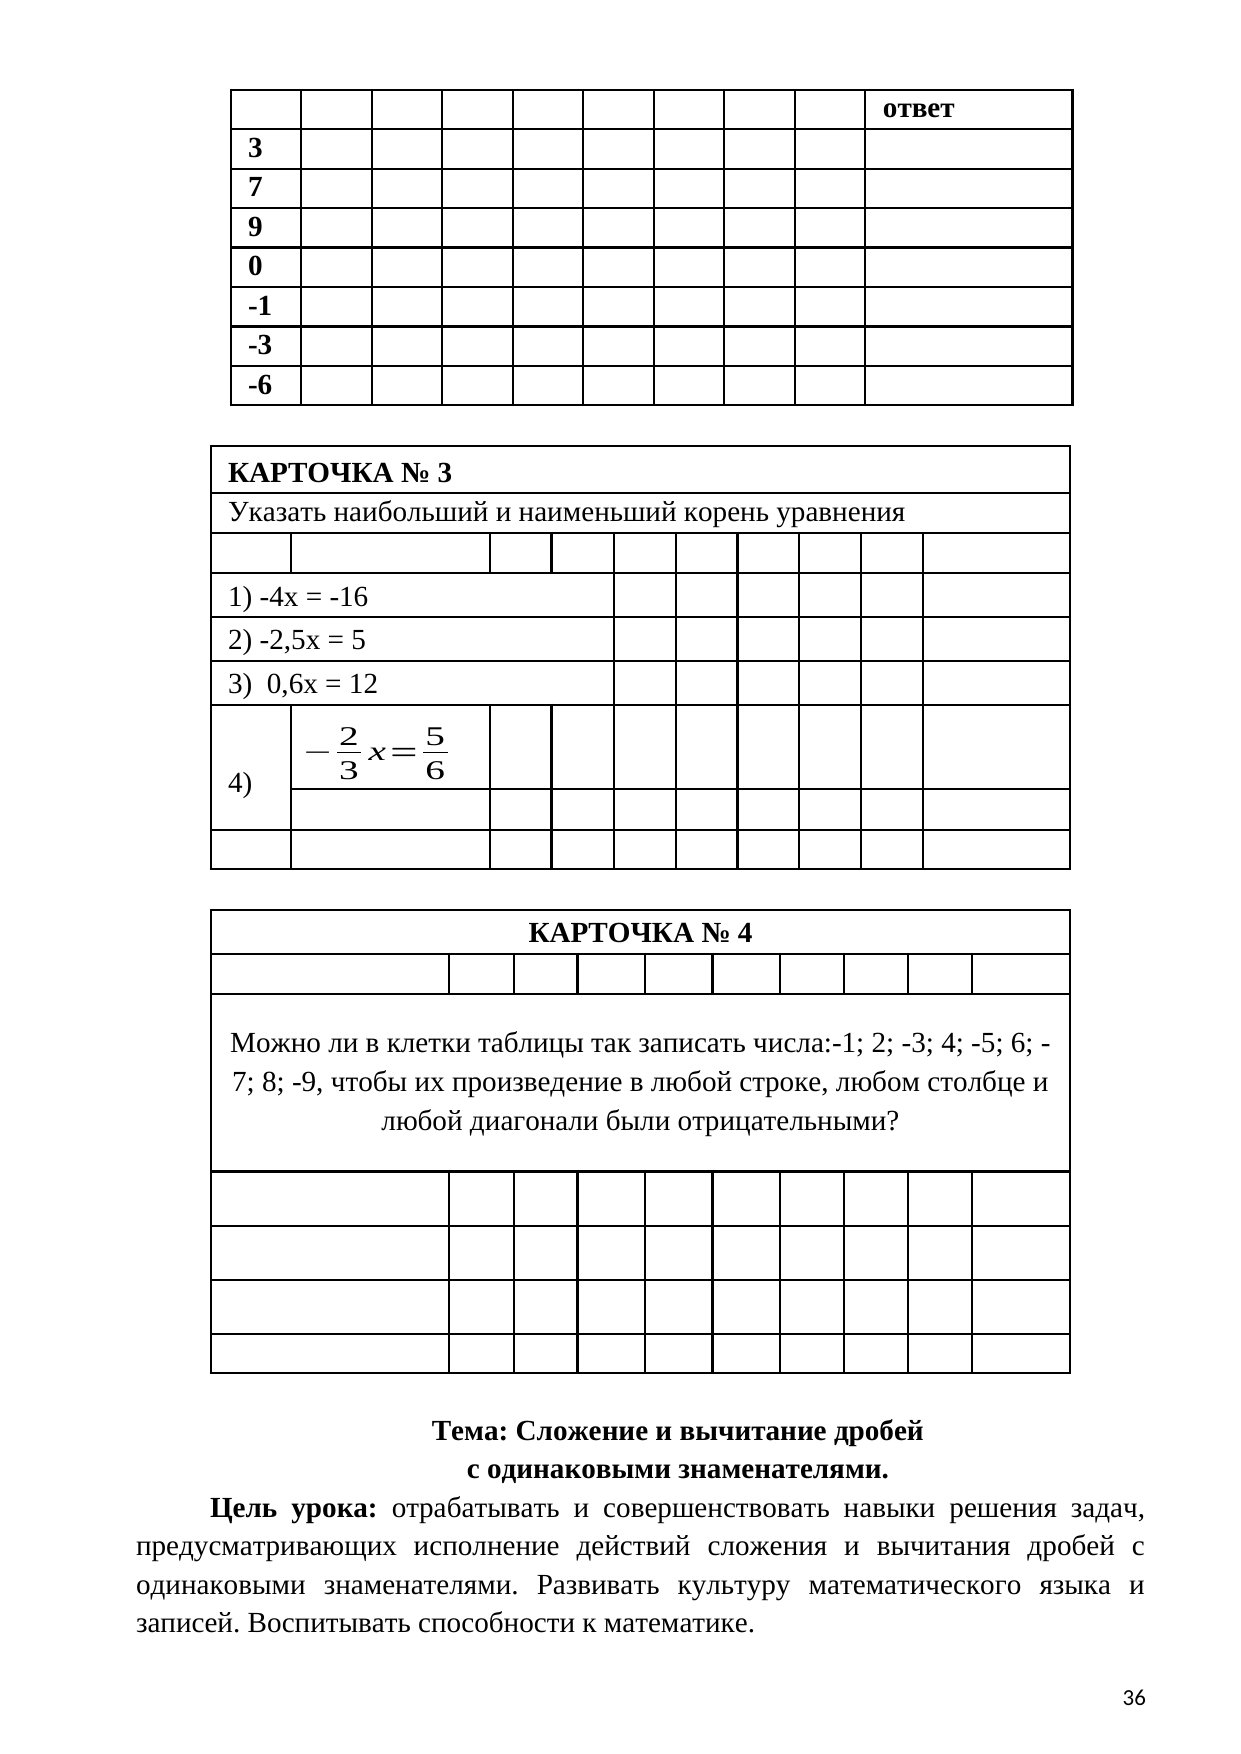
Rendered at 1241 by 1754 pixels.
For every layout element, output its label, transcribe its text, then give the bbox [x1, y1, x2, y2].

table_cell [725, 170, 794, 207]
table_cell [584, 367, 653, 404]
table_cell [725, 367, 794, 404]
table_cell [714, 1335, 779, 1372]
table_cell [677, 831, 736, 868]
table_cell 0 [232, 249, 300, 286]
table_cell [862, 831, 922, 868]
table_cell [515, 1335, 576, 1372]
table_cell [796, 130, 864, 167]
table_cell [615, 574, 675, 616]
table_cell [725, 130, 794, 167]
table_cell 9 [655, 91, 723, 128]
table_cell [924, 618, 1069, 660]
table_cell [714, 1281, 779, 1333]
table_cell [302, 328, 371, 365]
table_cell [302, 170, 371, 207]
text Цель урока: отрабатывать и совершенствовать навыки решения задач, предусматривающих исполнение действий сложения и вычитания дробей с одинаковыми знаменателями. Развивать культуру математического языка и записей. Воспитывать способности к математике. [136, 1490, 1146, 1639]
table_cell [739, 534, 798, 572]
table_cell [866, 170, 1071, 207]
table_cell [862, 534, 922, 572]
table_cell [515, 1227, 576, 1278]
table_cell [781, 955, 843, 993]
table_cell [615, 706, 675, 788]
table_cell [862, 662, 922, 703]
table_cell [491, 790, 550, 829]
table_cell 6 [584, 91, 653, 128]
table_cell [443, 130, 512, 167]
table_cell [579, 1335, 644, 1372]
table_cell [373, 170, 441, 207]
table_cell [796, 367, 864, 404]
table_cell [800, 790, 860, 829]
table_cell [450, 1227, 513, 1278]
table_cell [796, 249, 864, 286]
table_cell [450, 1281, 513, 1333]
table_cell [584, 249, 653, 286]
table_cell [514, 130, 582, 167]
table_cell [491, 534, 550, 572]
table_cell [677, 618, 736, 660]
table_cell [796, 209, 864, 246]
table_cell 7 [725, 91, 794, 128]
table_cell [584, 130, 653, 167]
table_cell [866, 249, 1071, 286]
table_cell [862, 618, 922, 660]
table_cell [739, 790, 798, 829]
table_cell [292, 790, 489, 829]
table_cell [615, 618, 675, 660]
table_cell [800, 831, 860, 868]
table_cell [739, 706, 798, 788]
table_cell 4) [212, 706, 290, 829]
table_cell [866, 328, 1071, 365]
table_cell -8 [373, 91, 441, 128]
table_cell [909, 1227, 971, 1278]
table_cell 3) 0,6x = 12 [212, 662, 613, 703]
table_cell [866, 288, 1071, 325]
table_cell [909, 955, 971, 993]
table_cell [302, 288, 371, 325]
table_cell [579, 1173, 644, 1224]
table_cell [373, 288, 441, 325]
text Тема: Сложение и вычитание дробей [136, 1413, 1146, 1446]
table_cell [515, 1173, 576, 1224]
table_cell [373, 209, 441, 246]
table_cell [212, 534, 290, 572]
table_cell [514, 170, 582, 207]
table_cell Можно ли в клетки таблицы так записать числа:-1; 2; -3; 4; -5; 6; -7; 8; -9, чтобы их произведение в любой строке, любом столбце и любой диагонали были отрицательными? [212, 995, 1069, 1170]
table_cell [443, 209, 512, 246]
table_cell [553, 534, 613, 572]
table_cell [909, 1173, 971, 1224]
table_cell [796, 288, 864, 325]
table_cell -9 [443, 91, 512, 128]
table_cell [677, 574, 736, 616]
table_cell [646, 1335, 711, 1372]
table_cell [655, 249, 723, 286]
table_cell [739, 618, 798, 660]
table_cell [553, 790, 613, 829]
table_cell [302, 209, 371, 246]
table_cell [443, 367, 512, 404]
table_cell [514, 328, 582, 365]
table_cell [924, 831, 1069, 868]
table_cell [302, 367, 371, 404]
table_cell [212, 1335, 448, 1372]
table_cell [579, 1281, 644, 1333]
table_cell [514, 209, 582, 246]
table_cell [909, 1281, 971, 1333]
table_cell [443, 328, 512, 365]
table_cell [800, 706, 860, 788]
table_cell [515, 955, 576, 993]
table_cell [973, 1335, 1069, 1372]
table_cell [655, 328, 723, 365]
table_cell [302, 249, 371, 286]
table_cell [292, 706, 489, 788]
table_cell [677, 790, 736, 829]
table_cell [973, 1227, 1069, 1278]
table_cell [924, 790, 1069, 829]
table_cell [579, 1227, 644, 1278]
table_cell [212, 1227, 448, 1278]
table_cell [845, 1335, 907, 1372]
table_cell [739, 831, 798, 868]
table_cell [655, 130, 723, 167]
table_cell [725, 328, 794, 365]
table_cell [862, 574, 922, 616]
table_cell [292, 831, 489, 868]
table_cell [646, 955, 711, 993]
table_cell [862, 706, 922, 788]
table_cell [450, 1173, 513, 1224]
table_cell [924, 534, 1069, 572]
table_cell [491, 831, 550, 868]
table_cell [800, 662, 860, 703]
table_cell 9 [232, 209, 300, 246]
table_cell [553, 706, 613, 788]
table_cell [866, 367, 1071, 404]
table_cell Верный ответ [866, 91, 1071, 128]
table_cell [845, 955, 907, 993]
table_cell [725, 288, 794, 325]
table_cell [909, 1335, 971, 1372]
table_cell [212, 1173, 448, 1224]
table_cell [646, 1227, 711, 1278]
table_cell [302, 130, 371, 167]
table_cell [845, 1281, 907, 1333]
table_cell [584, 209, 653, 246]
table_cell [924, 574, 1069, 616]
table_cell [373, 249, 441, 286]
table_cell [646, 1281, 711, 1333]
table_cell [973, 955, 1069, 993]
table_cell [584, 328, 653, 365]
table_cell [924, 662, 1069, 703]
table_cell [212, 831, 290, 868]
table_cell [800, 574, 860, 616]
table_header КАРТОЧКА № 4 [212, 911, 1069, 953]
table_cell [450, 955, 513, 993]
table_cell [862, 790, 922, 829]
table_cell [677, 534, 736, 572]
table_cell [796, 170, 864, 207]
table_cell [584, 170, 653, 207]
table_cell [739, 574, 798, 616]
table_cell [655, 367, 723, 404]
table_cell [781, 1173, 843, 1224]
table_cell [615, 790, 675, 829]
text с одинаковыми знаменателями. [136, 1451, 1146, 1485]
table_cell [615, 662, 675, 703]
table_cell [781, 1335, 843, 1372]
table_cell [443, 288, 512, 325]
table_cell [655, 170, 723, 207]
table_cell [615, 534, 675, 572]
table_cell 4 [796, 91, 864, 128]
table_cell [373, 367, 441, 404]
table_cell 1) -4x = -16 [212, 574, 613, 616]
table_cell [714, 955, 779, 993]
table_header КАРТОЧКА № 3 [212, 447, 1069, 492]
table_cell [924, 706, 1069, 788]
table_cell [579, 955, 644, 993]
table_cell [866, 209, 1071, 246]
table_cell [725, 249, 794, 286]
table_cell [292, 534, 489, 572]
table_cell [714, 1227, 779, 1278]
table_cell [655, 209, 723, 246]
table_cell -6 [232, 367, 300, 404]
table_cell [443, 170, 512, 207]
table_cell [373, 328, 441, 365]
table_cell [845, 1227, 907, 1278]
table_cell [373, 130, 441, 167]
table_cell [800, 534, 860, 572]
table_cell [845, 1173, 907, 1224]
table_cell -3 [232, 328, 300, 365]
table_cell [443, 249, 512, 286]
table_cell [491, 706, 550, 788]
table_cell [739, 662, 798, 703]
table_cell 0 [514, 91, 582, 128]
table_cell [615, 831, 675, 868]
table_cell [973, 1281, 1069, 1333]
table_cell [781, 1281, 843, 1333]
table_cell [973, 1173, 1069, 1224]
table_cell 3 [232, 130, 300, 167]
table_cell [450, 1335, 513, 1372]
table_cell [796, 328, 864, 365]
table_cell [655, 288, 723, 325]
table_cell [646, 1173, 711, 1224]
table_cell [514, 249, 582, 286]
table_cell [677, 662, 736, 703]
table_cell Указать наибольший и наименьший корень уравнения [212, 494, 1069, 532]
table_cell [800, 618, 860, 660]
table_cell 2) -2,5x = 5 [212, 618, 613, 660]
table_cell 7 [232, 170, 300, 207]
table_cell [514, 367, 582, 404]
table_cell [584, 288, 653, 325]
table_cell [515, 1281, 576, 1333]
table_cell [781, 1227, 843, 1278]
table_cell [212, 955, 448, 993]
table_cell -1 [232, 288, 300, 325]
table_cell [866, 130, 1071, 167]
table_cell [677, 706, 736, 788]
table_cell [514, 288, 582, 325]
table_cell [714, 1173, 779, 1224]
table_cell -5 [302, 91, 371, 128]
table_cell [553, 831, 613, 868]
table_cell [232, 91, 300, 128]
table_cell [212, 1281, 448, 1333]
table_cell [725, 209, 794, 246]
